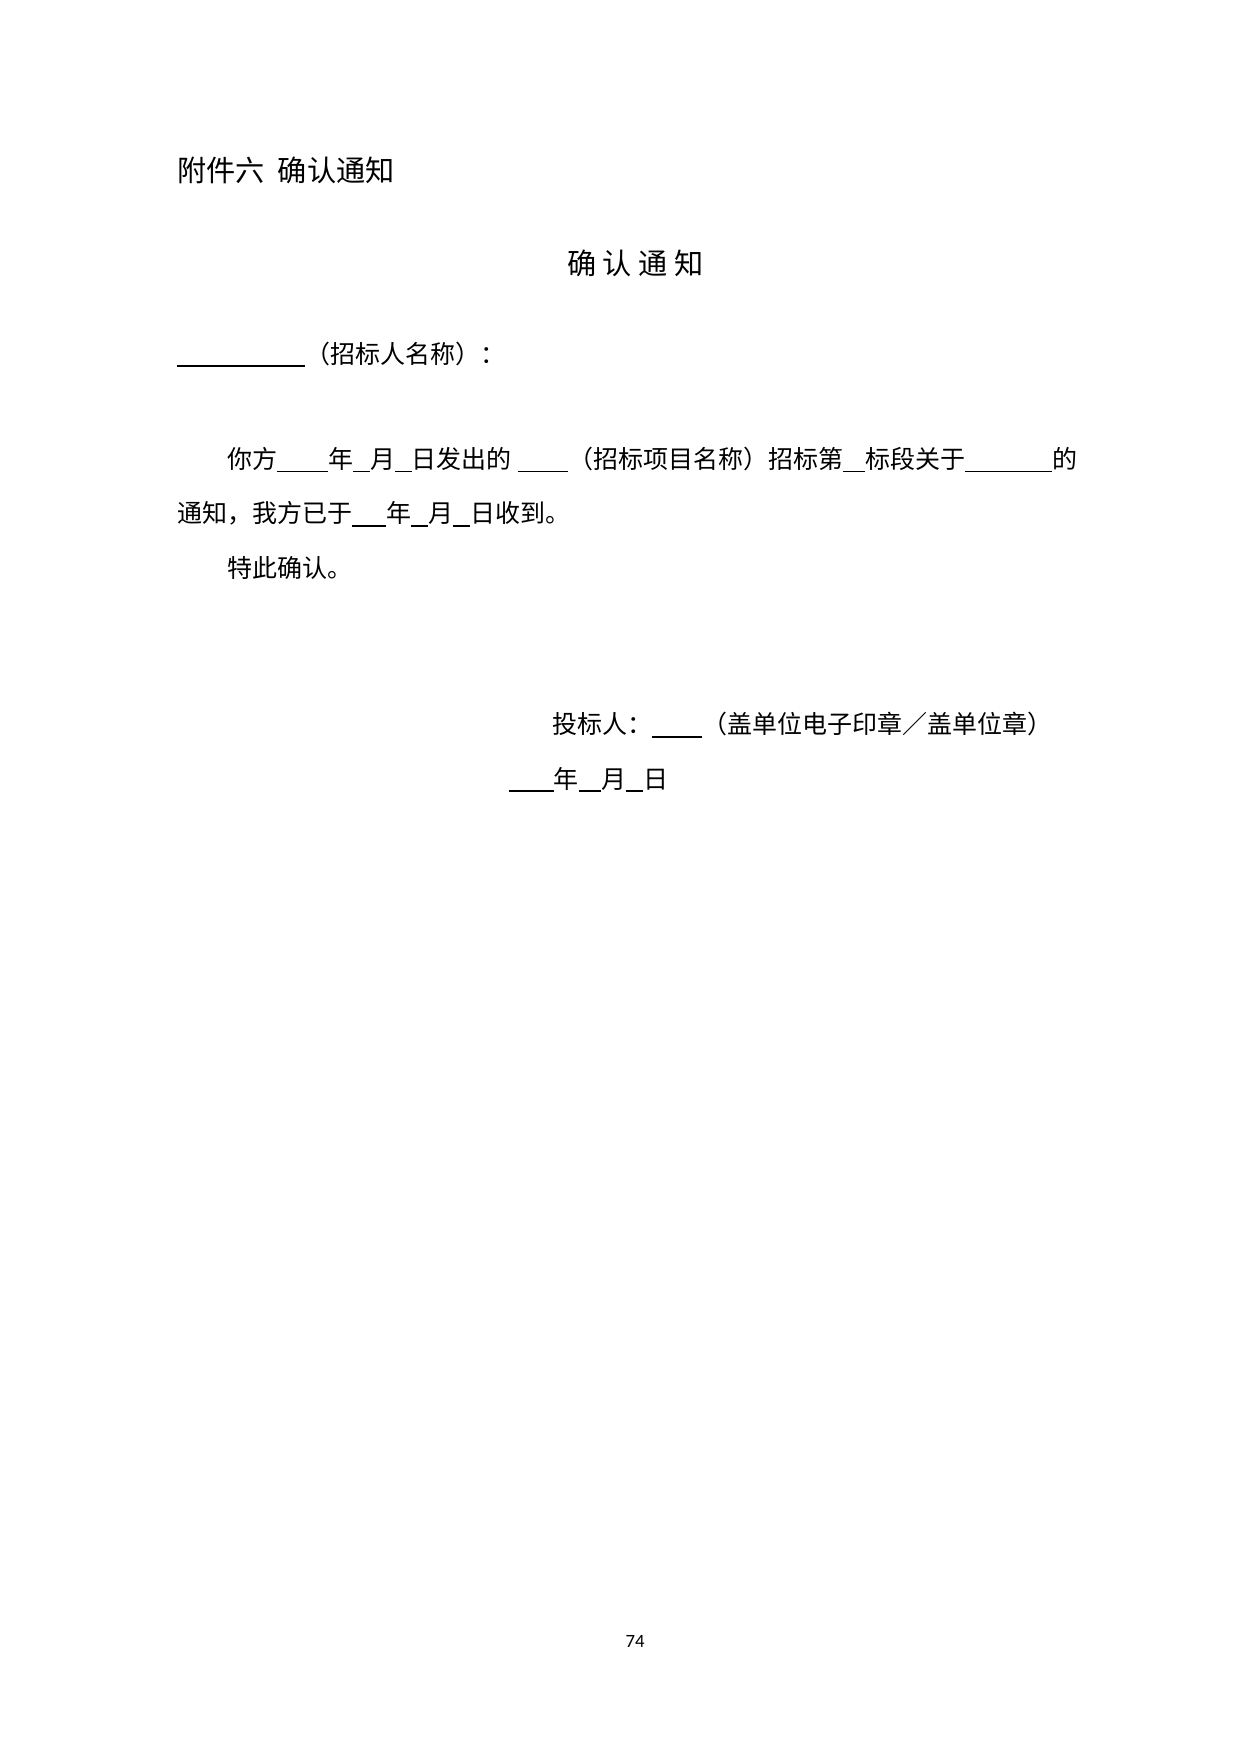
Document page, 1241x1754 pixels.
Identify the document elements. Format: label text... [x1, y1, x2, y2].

subtitle 附件六 确认通知 [177, 148, 1092, 190]
text 确 认 通 知 [177, 241, 1092, 283]
text 你方 年 月 日发出的 （招标项目名称）招标第 标段关于 的通知，我方已于 年 月 日收到。 [177, 439, 1092, 530]
text 年 月 日 [177, 759, 1092, 795]
text 投标人： （盖单位电子印章／盖单位章） [177, 705, 1092, 741]
text 特此确认。 [177, 548, 1092, 584]
text （招标人名称）： [177, 334, 1092, 370]
